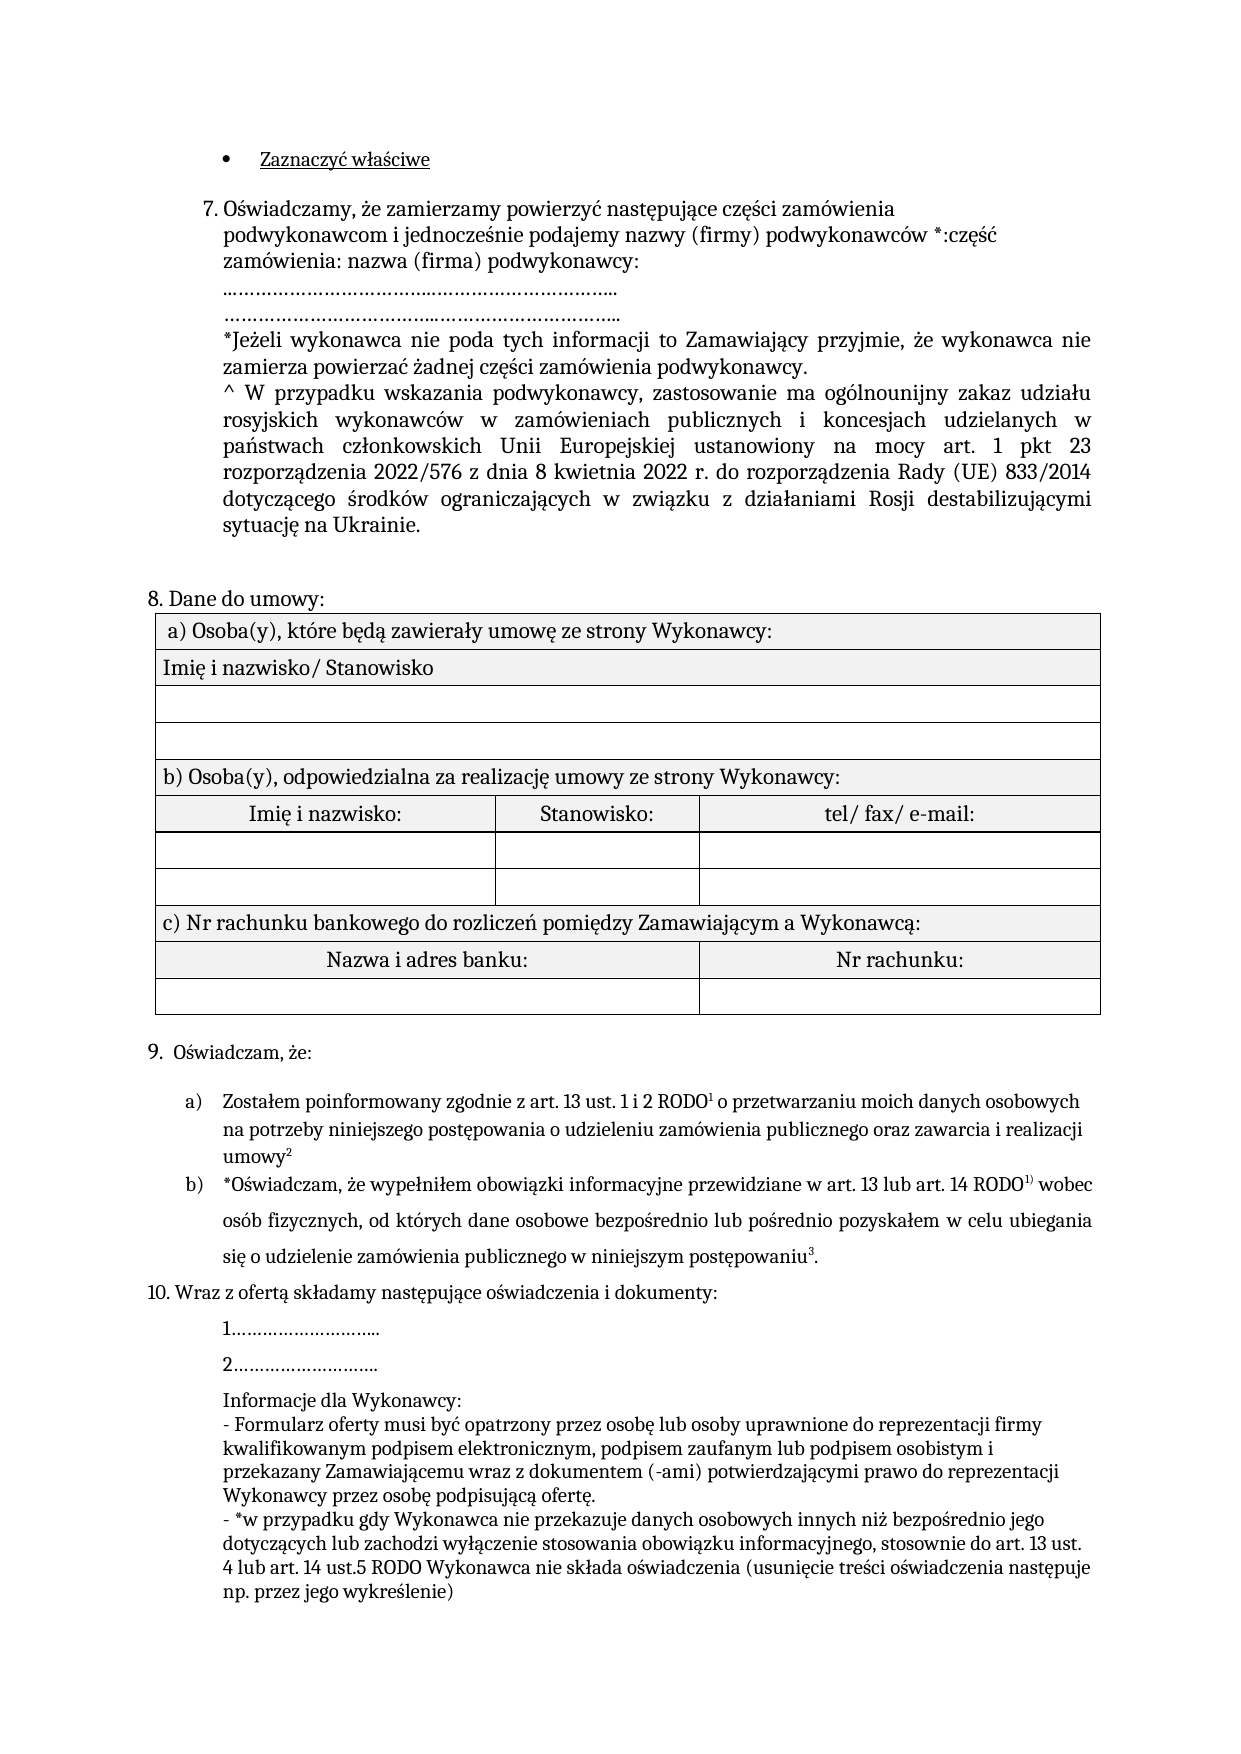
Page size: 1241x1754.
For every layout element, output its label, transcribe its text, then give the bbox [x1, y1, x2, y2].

table_cell Nazwa i adres banku: [156, 942, 699, 977]
text podwykonawcom i jednocześnie podajemy nazwy (firmy) podwykonawców *:część [148, 222, 1093, 248]
table_cell tel/ fax/ e-mail: [700, 796, 1100, 831]
table_cell b) Osoba(y), odpowiedzialna za realizację umowy ze strony Wykonawcy: [156, 760, 1100, 795]
text ………………………………..………………………….. [223, 301, 1093, 327]
text zamówienia: nazwa (firma) podwykonawcy: [148, 248, 1093, 274]
text ...……………………………..………………………….. [223, 274, 1093, 301]
list *Oświadczam, że wypełniłem obowiązki informacyjne przewidziane w art. 13 lub art. 14 RODO1) wobec osób fizycznych, od których dane osobowe bezpośrednio lub pośrednio pozyskałem w celu ubiegania się o udzielenie zamówienia publicznego w niniejszym postępowaniu3. [185, 1173, 1093, 1268]
table_cell Imię i nazwisko/ Stanowisko [156, 650, 1100, 685]
text 9. Oświadczam, że: [148, 1039, 1093, 1065]
text *Jeżeli wykonawca nie poda tych informacji to Zamawiający przyjmie, że wykonawca nie zamierza powierzać żadnej części zamówienia podwykonawcy. [223, 327, 1093, 380]
table_cell [156, 979, 699, 1014]
table_cell [496, 869, 699, 904]
table_cell c) Nr rachunku bankowego do rozliczeń pomiędzy Zamawiającym a Wykonawcą: [156, 906, 1100, 941]
list Zostałem poinformowany zgodnie z art. 13 ust. 1 i 2 RODO1 o przetwarzaniu moich danych osobowych na potrzeby niniejszego postępowania o udzieleniu zamówienia publicznego oraz zawarcia i realizacji umowy2 [185, 1090, 1093, 1169]
list Zaznaczyć właściwe [223, 148, 1093, 172]
table_cell [496, 833, 699, 868]
text 10. Wraz z ofertą składamy następujące oświadczenia i dokumenty: [148, 1280, 1093, 1304]
table_cell [156, 723, 1100, 758]
table_cell [700, 833, 1100, 868]
list - *w przypadku gdy Wykonawca nie przekazuje danych osobowych innych niż bezpośrednio jego dotyczących lub zachodzi wyłączenie stosowania obowiązku informacyjnego, stosownie do art. 13 ust. 4 lub art. 14 ust.5 RODO Wykonawca nie składa oświadczenia (usunięcie treści oświadczenia następuje np. przez jego wykreślenie) [223, 1508, 1093, 1604]
table_cell [156, 869, 495, 904]
table_cell Imię i nazwisko: [156, 796, 495, 831]
table_cell [156, 833, 495, 868]
table_cell [700, 979, 1100, 1014]
text ^ W przypadku wskazania podwykonawcy, zastosowanie ma ogólnounijny zakaz udziału rosyjskich wykonawców w zamówieniach publicznych i koncesjach udzielanych w państwach członkowskich Unii Europejskiej ustanowiony na mocy art. 1 pkt 23 rozporządzenia 2022/576 z dnia 8 kwietnia 2022 r. do rozporządzenia Rady (UE) 833/2014 dotyczącego środków ograniczających w związku z działaniami Rosji destabilizującymi sytuację na Ukrainie. [223, 380, 1093, 538]
list Informacje dla Wykonawcy: [223, 1388, 1093, 1412]
table_cell Nr rachunku: [700, 942, 1100, 977]
text 7. Oświadczamy, że zamierzamy powierzyć następujące części zamówienia [148, 196, 1093, 222]
list - Formularz oferty musi być opatrzony przez osobę lub osoby uprawnione do reprezentacji firmy kwalifikowanym podpisem elektronicznym, podpisem zaufanym lub podpisem osobistym i przekazany Zamawiającemu wraz z dokumentem (-ami) potwierdzającymi prawo do reprezentacji Wykonawcy przez osobę podpisującą ofertę. [223, 1412, 1093, 1508]
table_cell Stanowisko: [496, 796, 699, 831]
list 1……………………….. [223, 1316, 1093, 1340]
table_header a) Osoba(y), które będą zawierały umowę ze strony Wykonawcy: [156, 614, 1100, 649]
text 8. Dane do umowy: [148, 586, 1093, 612]
table_cell [156, 686, 1100, 722]
list 2………………………. [223, 1352, 1093, 1376]
table_cell [700, 869, 1100, 904]
